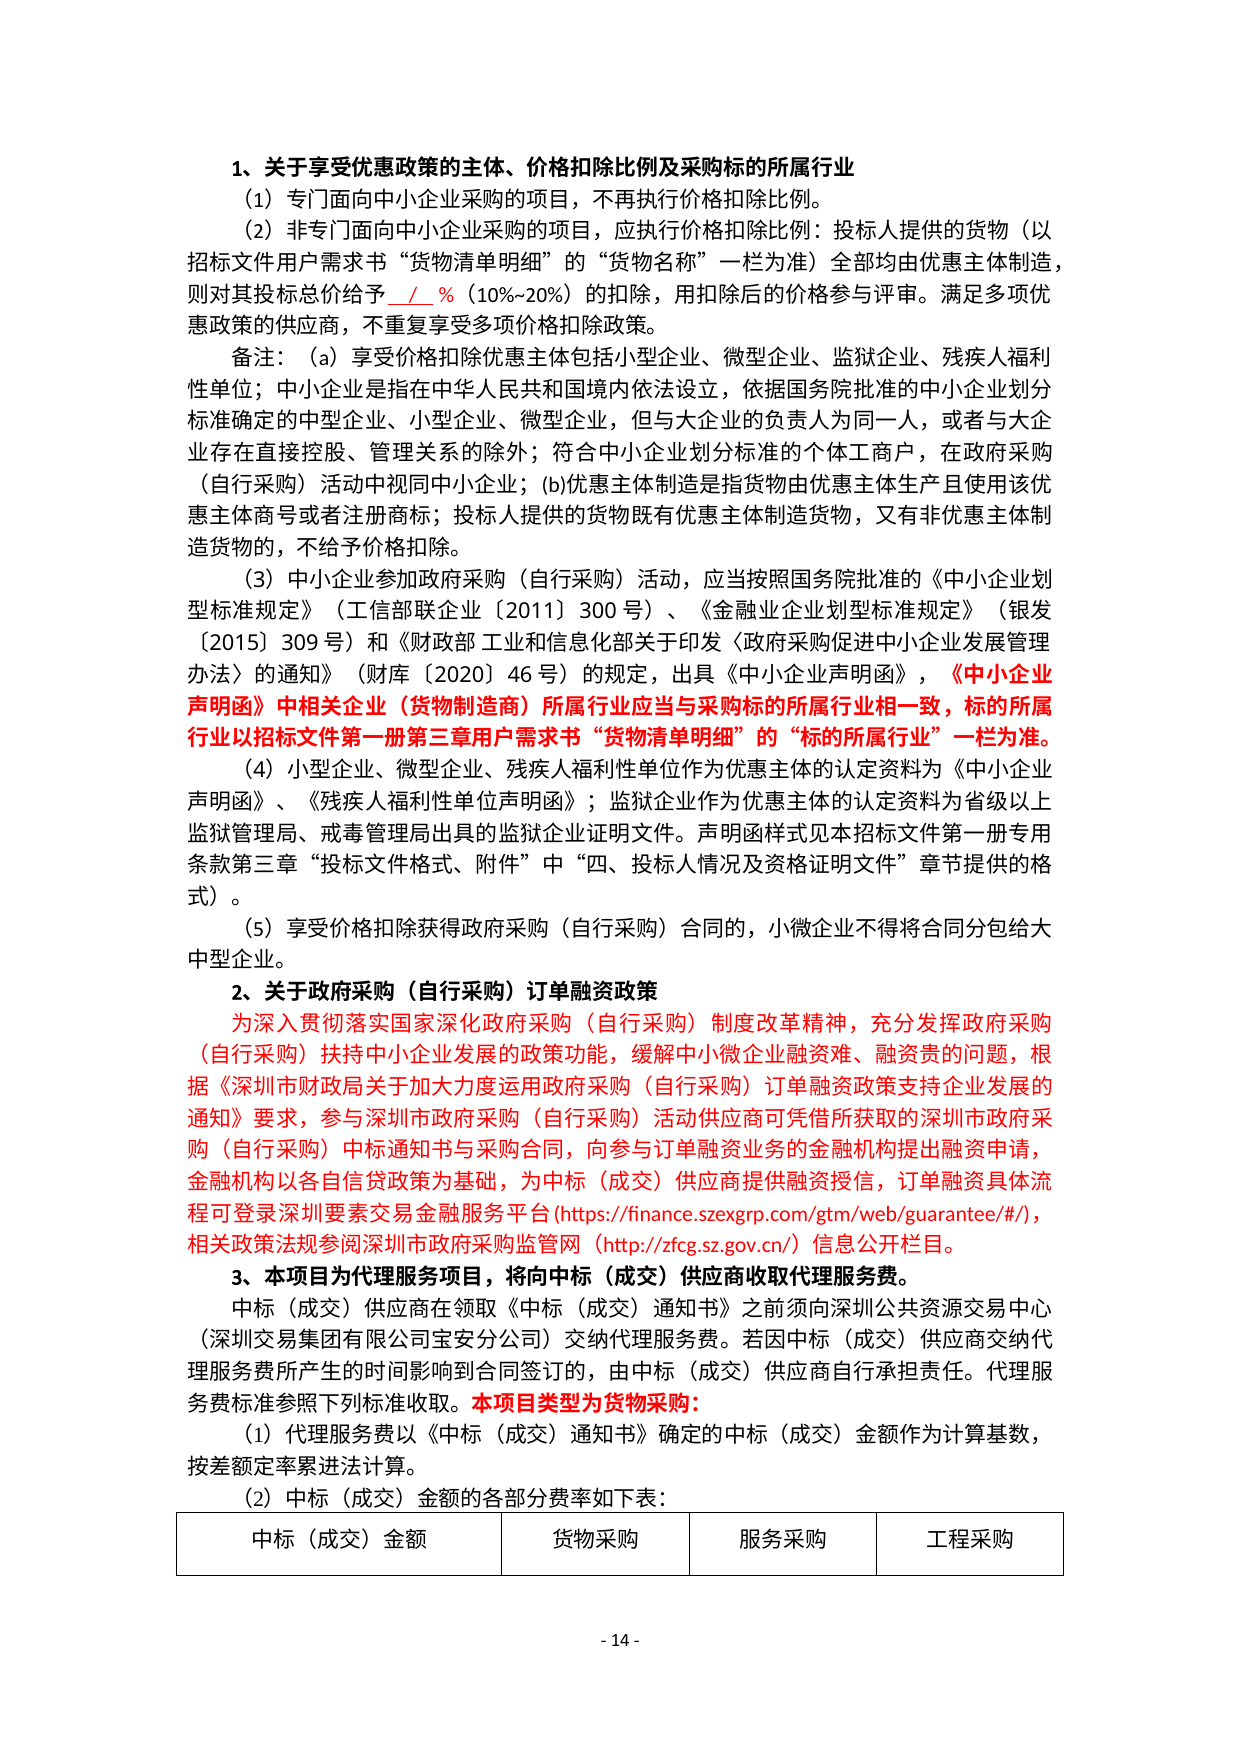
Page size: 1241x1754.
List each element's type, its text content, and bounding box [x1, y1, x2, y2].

text （2）中标（成交）金额的各部分费率如下表： [187, 1481, 1053, 1512]
text （1）专门面向中小企业采购的项目，不再执行价格扣除比例。 [187, 182, 1053, 213]
table_header 工程采购 [877, 1513, 1063, 1575]
text 为深入贯彻落实国家深化政府采购（自行采购）制度改革精神，充分发挥政府采购（自行采购）扶持中小企业发展的政策功能，缓解中小微企业融资难、融资贵的问题，根据《深圳市财政局关于加大力度运用政府采购（自行采购）订单融资政策支持企业发展的通知》要求，参与深圳市政府采购（自行采购）活动供应商可凭借所获取的深圳市政府采购（自行采购）中标通知书与采购合同，向参与订单融资业务的金融机构提出融资申请，金融机构以各自信贷政策为基础，为中标（成交）供应商提供融资授信，订单融资具体流程可登录深圳要素交易金融服务平台(https://finance.szexgrp.com/gtm/web/guarantee/#/)，相关政策法规参阅深圳市政府采购监管网（http://zfcg.sz.gov.cn/）信息公开栏目。 [187, 1006, 1053, 1259]
text 备注：（a）享受价格扣除优惠主体包括小型企业、微型企业、监狱企业、残疾人福利性单位；中小企业是指在中华人民共和国境内依法设立，依据国务院批准的中小企业划分标准确定的中型企业、小型企业、微型企业，但与大企业的负责人为同一人，或者与大企业存在直接控股、管理关系的除外；符合中小企业划分标准的个体工商户，在政府采购（自行采购）活动中视同中小企业；(b)优惠主体制造是指货物由优惠主体生产且使用该优惠主体商号或者注册商标；投标人提供的货物既有优惠主体制造货物，又有非优惠主体制造货物的，不给予价格扣除。 [187, 340, 1053, 562]
table_header 中标（成交）金额 [177, 1513, 501, 1575]
text （3）中小企业参加政府采购（自行采购）活动，应当按照国务院批准的《中小企业划型标准规定》（工信部联企业〔2011〕300号）、《金融业企业划型标准规定》（银发〔2015〕309号）和《财政部 工业和信息化部关于印发〈政府采购促进中小企业发展管理办法〉的通知》（财库〔2020〕46号）的规定，出具《中小企业声明函》，《中小企业声明函》中相关企业（货物制造商）所属行业应当与采购标的所属行业相一致，标的所属行业以招标文件第一册第三章用户需求书“货物清单明细”的“标的所属行业”一栏为准。 [187, 562, 1053, 752]
table_header 服务采购 [690, 1513, 876, 1575]
text （2）非专门面向中小企业采购的项目，应执行价格扣除比例：投标人提供的货物（以招标文件用户需求书“货物清单明细”的“货物名称”一栏为准）全部均由优惠主体制造，则对其投标总价给予 / %（10%~20%）的扣除，用扣除后的价格参与评审。满足多项优惠政策的供应商，不重复享受多项价格扣除政策。 [187, 213, 1053, 340]
text 1、关于享受优惠政策的主体、价格扣除比例及采购标的所属行业 [187, 150, 1053, 182]
text 3、本项目为代理服务项目，将向中标（成交）供应商收取代理服务费。 [187, 1259, 1053, 1291]
text （5）享受价格扣除获得政府采购（自行采购）合同的，小微企业不得将合同分包给大中型企业。 [187, 911, 1053, 974]
text （4）小型企业、微型企业、残疾人福利性单位作为优惠主体的认定资料为《中小企业声明函》、《残疾人福利性单位声明函》；监狱企业作为优惠主体的认定资料为省级以上监狱管理局、戒毒管理局出具的监狱企业证明文件。声明函样式见本招标文件第一册专用条款第三章“投标文件格式、附件”中“四、投标人情况及资格证明文件”章节提供的格式）。 [187, 752, 1053, 911]
table_header 货物采购 [502, 1513, 689, 1575]
text 中标（成交）供应商在领取《中标（成交）通知书》之前须向深圳公共资源交易中心（深圳交易集团有限公司宝安分公司）交纳代理服务费。若因中标（成交）供应商交纳代理服务费所产生的时间影响到合同签订的，由中标（成交）供应商自行承担责任。代理服务费标准参照下列标准收取。本项目类型为货物采购： [187, 1291, 1053, 1417]
text （1）代理服务费以《中标（成交）通知书》确定的中标（成交）金额作为计算基数，按差额定率累进法计算。 [187, 1417, 1053, 1481]
text 2、关于政府采购（自行采购）订单融资政策 [187, 974, 1053, 1006]
